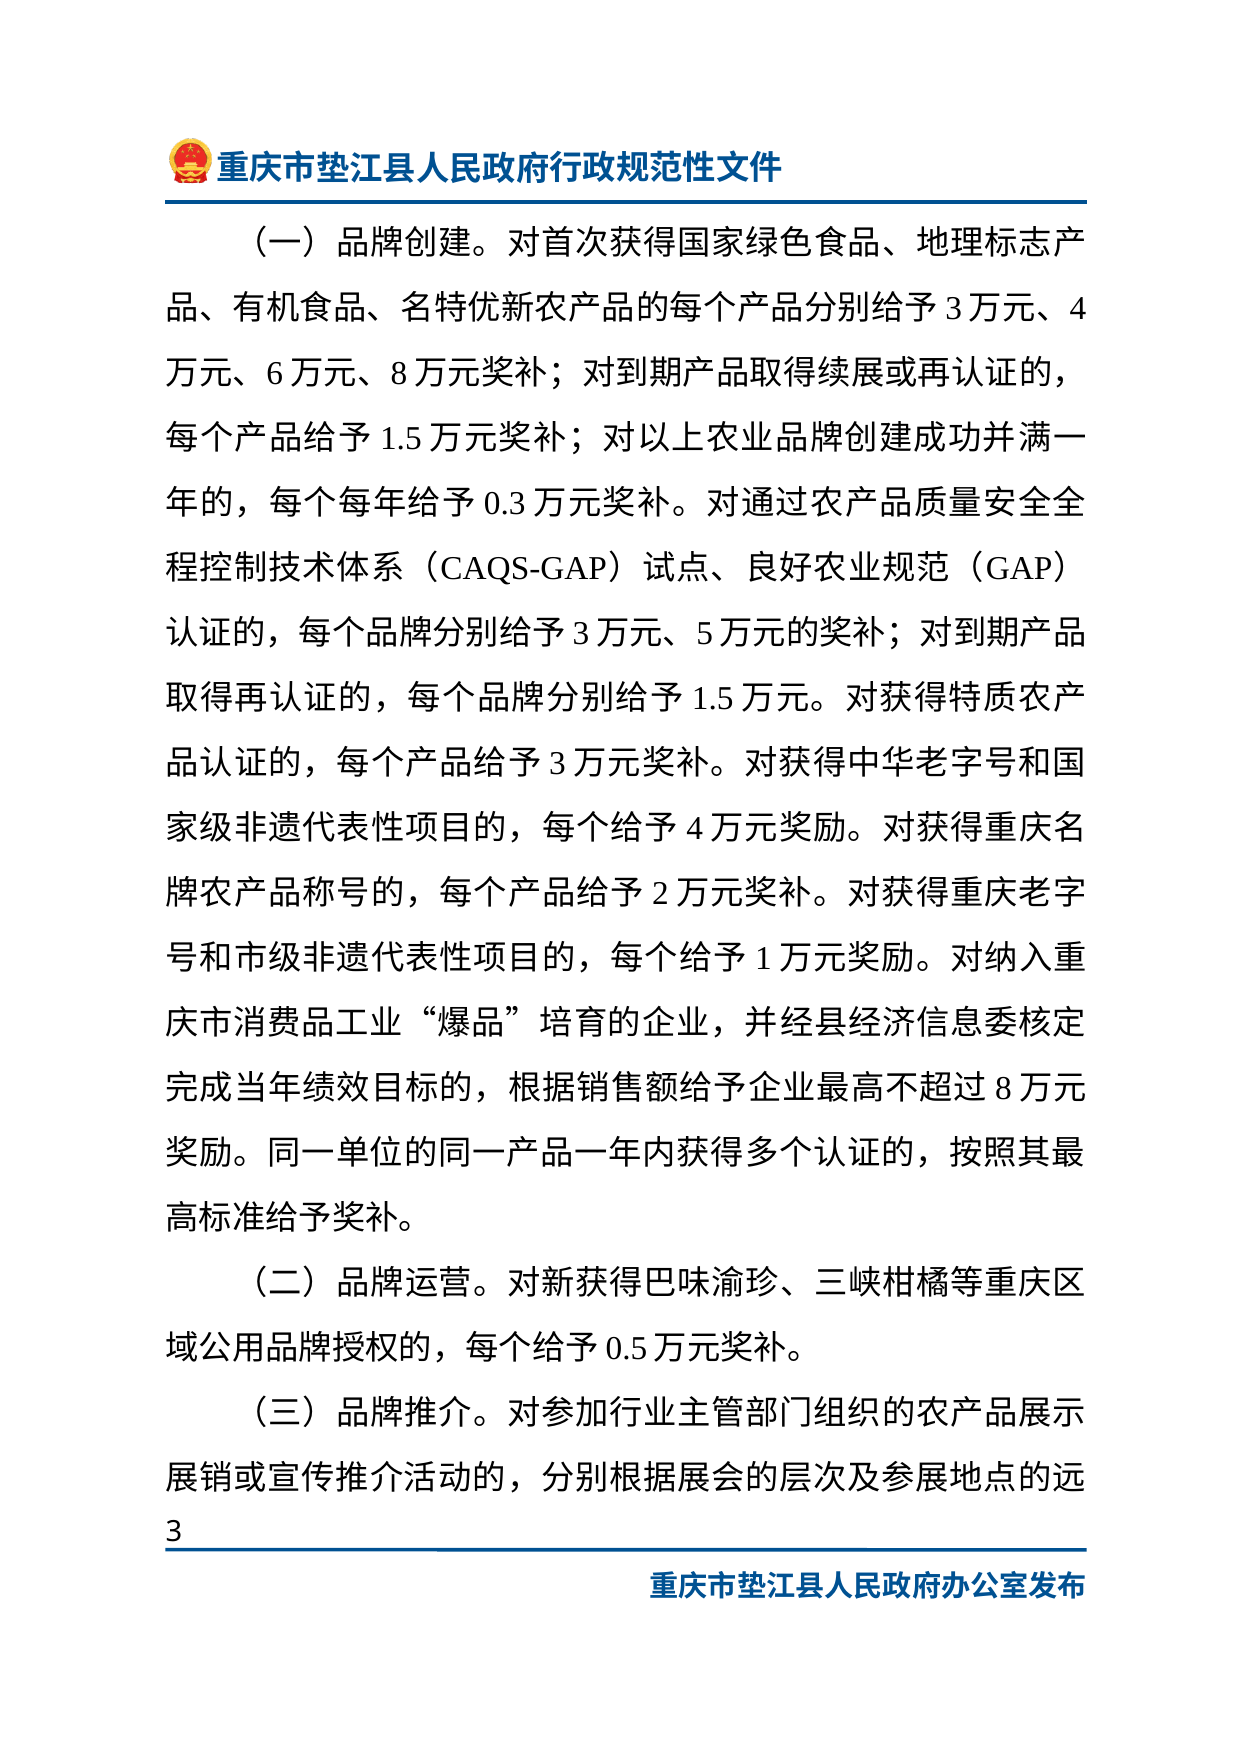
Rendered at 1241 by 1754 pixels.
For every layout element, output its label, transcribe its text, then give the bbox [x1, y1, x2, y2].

text （三）品牌推介。对参加行业主管部门组织的农产品展示展销或宣传推介活动的，分别根据展会的层次及参展地点的远近按市内不高于0.2万元标准的补助，市外不高于0.5万元标准的补助。对在绿博会、地标展等国内大型农业展会上获奖的，每个给予1万元奖补。 [165, 1377, 1087, 1507]
picture [165, 136, 216, 187]
text （二）品牌运营。对新获得巴味渝珍、三峡柑橘等重庆区域公用品牌授权的，每个给予0.5万元奖补。 [165, 1247, 1087, 1377]
text （一）品牌创建。对首次获得国家绿色食品、地理标志产品、有机食品、名特优新农产品的每个产品分别给予3万元、4万元、6万元、8万元奖补；对到期产品取得续展或再认证的，每个产品给予1.5万元奖补；对以上农业品牌创建成功并满一年的，每个每年给予0.3万元奖补。对通过农产品质量安全全程控制技术体系（CAQS-GAP）试点、良好农业规范（GAP）认证的，每个品牌分别给予3万元、5万元的奖补；对到期产品取得再认证的，每个品牌分别给予1.5万元。对获得特质农产品认证的，每个产品给予3万元奖补。对获得中华老字号和国家级非遗代表性项目的，每个给予4万元奖励。对获得重庆名牌农产品称号的，每个产品给予2万元奖补。对获得重庆老字号和市级非遗代表性项目的，每个给予1万元奖励。对纳入重庆市消费品工业“爆品”培育的企业，并经县经济信息委核定完成当年绩效目标的，根据销售额给予企业最高不超过8万元奖励。同一单位的同一产品一年内获得多个认证的，按照其最高标准给予奖补。 [165, 207, 1087, 1247]
